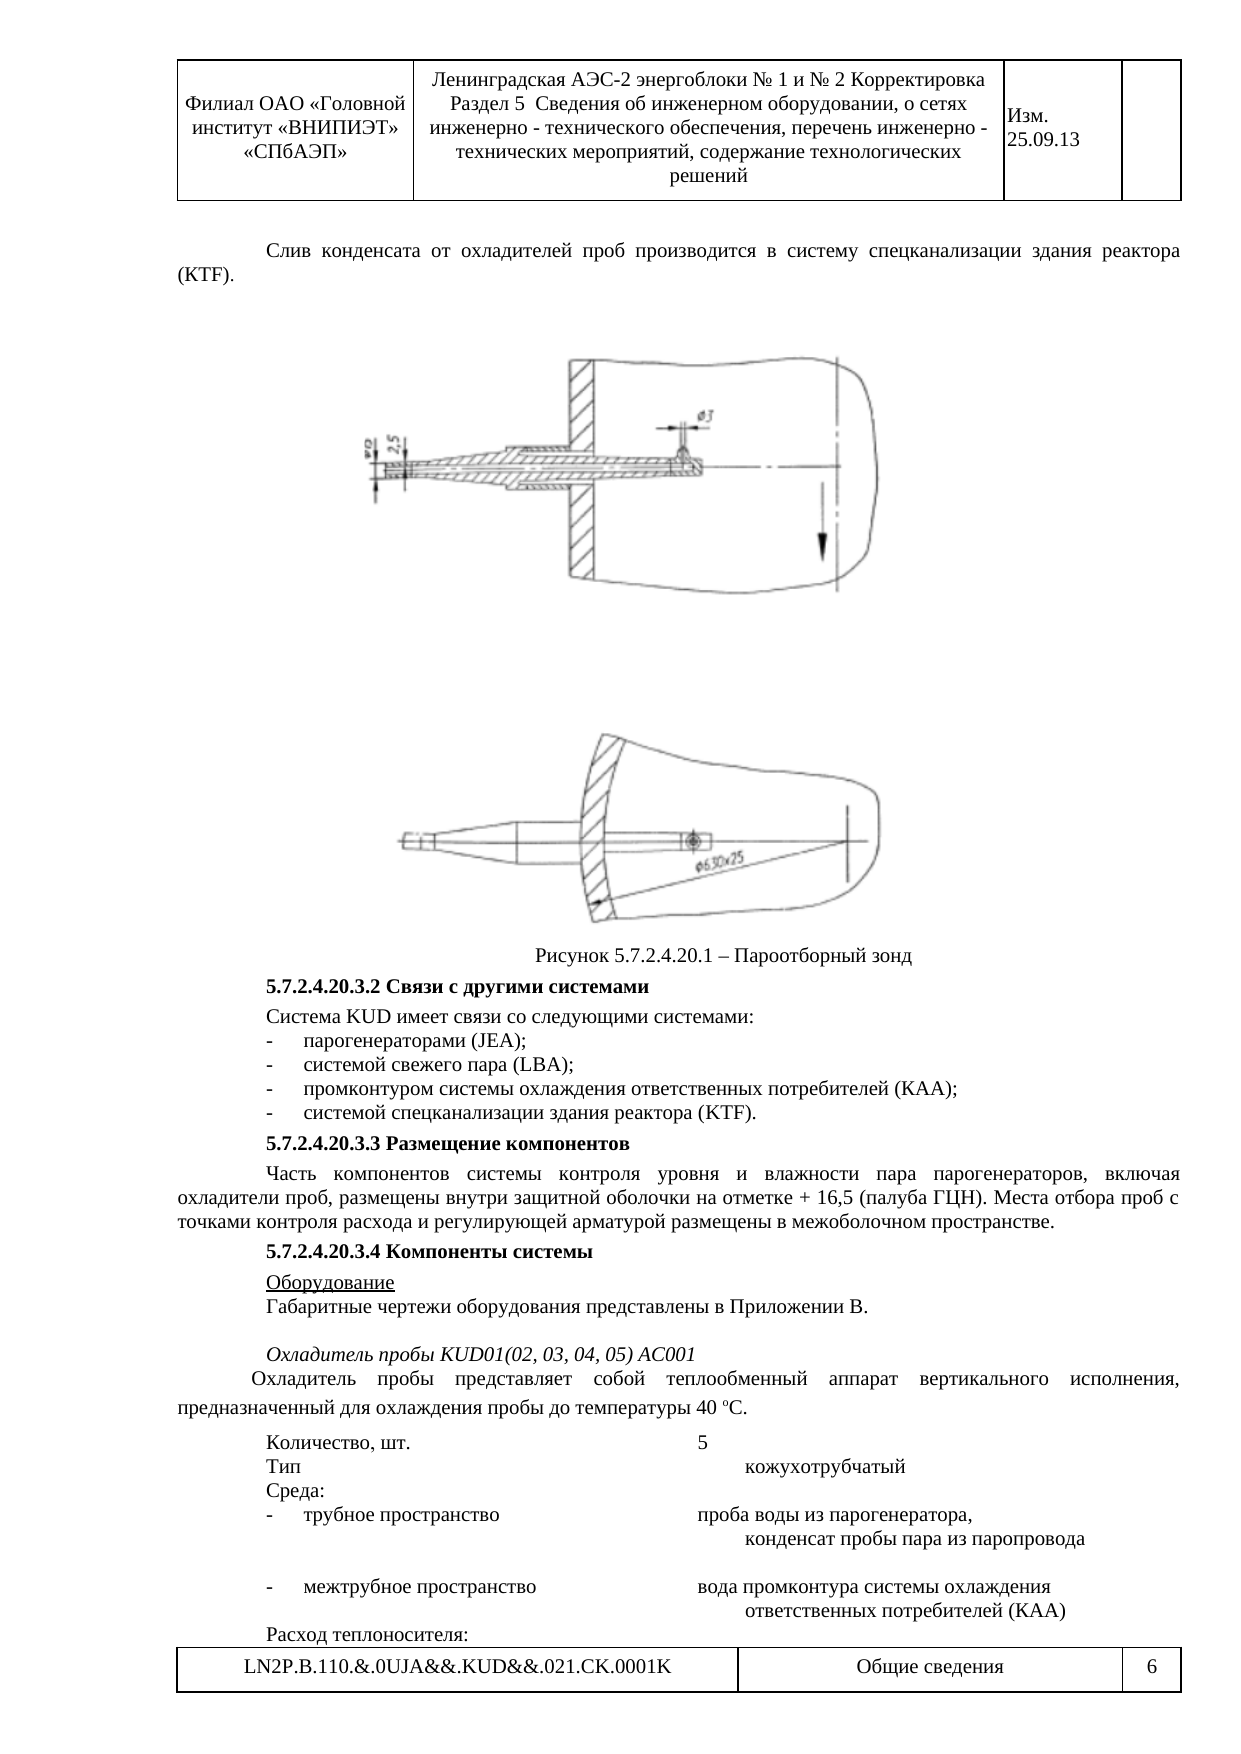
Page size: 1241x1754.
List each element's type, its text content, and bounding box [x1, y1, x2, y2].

text Тип кожухотрубчатый [177, 1454, 1181, 1478]
text Слив конденсата от охладителей проб производится в систему спецканализации здания реактора (КТF) [177, 238, 1181, 286]
text Габаритные чертежи оборудования представлены в Приложении В. [177, 1294, 1181, 1318]
text 5.7.2.4.20.3.4 Компоненты системы [266, 1239, 1181, 1263]
text Часть компонентов системы контроля уровня и влажности пара парогенераторов, включая охладители проб, размещены внутри защитной оболочки на отметке + 16,5 (палуба ГЦН). Места отбора проб с точками контроля расхода и регулирующей арматурой размещены в межоболочном пространстве. [177, 1161, 1181, 1233]
text трубное пространство проба воды из парогенератора, [177, 1502, 1181, 1526]
text межтрубное пространство вода промконтура системы охлаждения [177, 1574, 1181, 1598]
text Расход теплоносителя: [177, 1622, 1181, 1646]
text системой спецканализации здания реактора (KTF). [177, 1100, 1181, 1124]
text системой свежего пара (LBA); [177, 1052, 1181, 1076]
text Оборудование [177, 1270, 1181, 1294]
list конденсат пробы пара из паропровода [177, 1526, 1181, 1550]
text Рисунок 5.7.2.4.20.1 – Пароотборный зонд [177, 310, 1181, 967]
text Система KUD имеет связи со следующими системами: [177, 1004, 1181, 1028]
text промконтуром системы охлаждения ответственных потребителей (КАА); [177, 1076, 1181, 1100]
text Охладитель пробы KUD01(02, 03, 04, 05) AC001 [177, 1342, 1181, 1366]
text Охладитель пробы представляет собой теплообменный аппарат вертикального исполнения, предназначенный для охлаждения пробы до температуры 40 оС. [177, 1366, 1181, 1419]
text 5.7.2.4.20.3.3 Размещение компонентов [266, 1131, 1181, 1155]
text 5.7.2.4.20.3.2 Связи с другими системами [266, 974, 1181, 998]
text парогенераторами (JEA); [177, 1028, 1181, 1052]
text Среда: [177, 1478, 1181, 1502]
text Количество шт. 5 [177, 1430, 1181, 1454]
list ответственных потребителей (КАА) [177, 1598, 1181, 1622]
